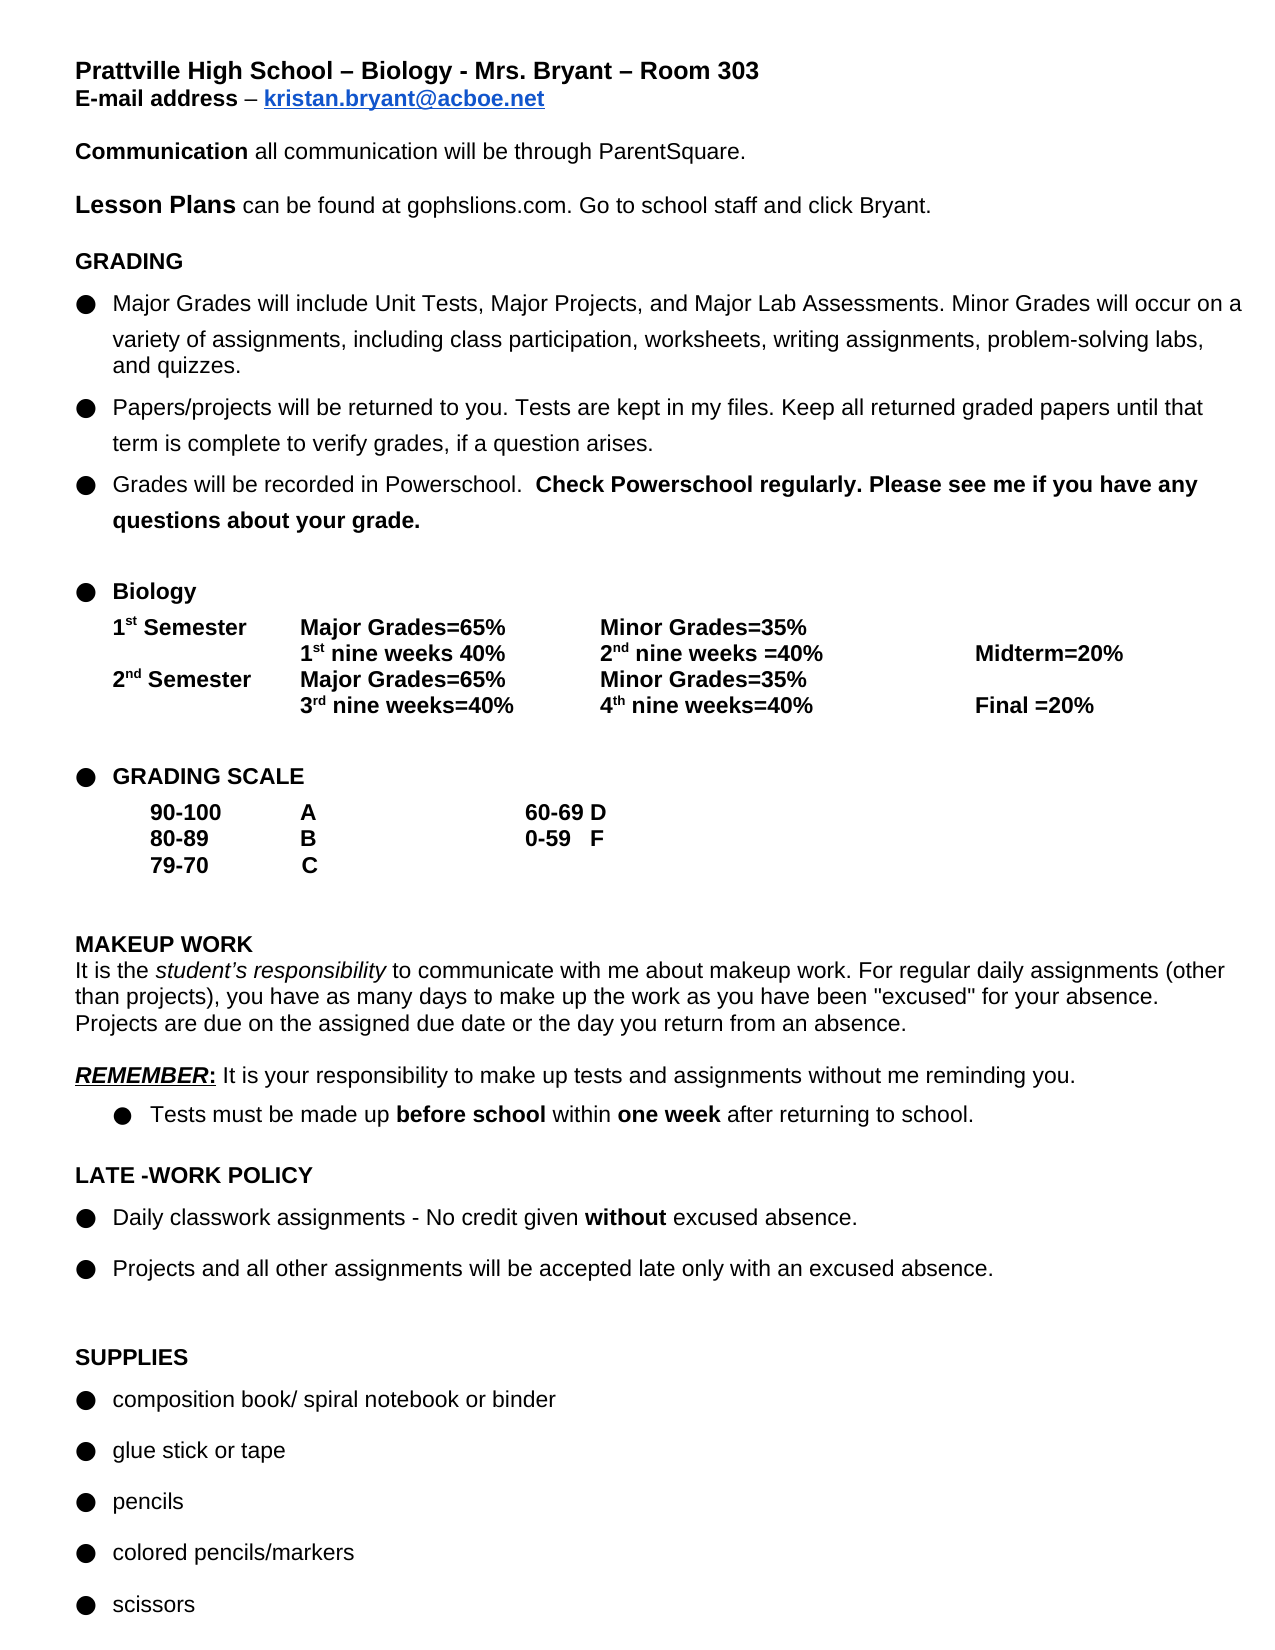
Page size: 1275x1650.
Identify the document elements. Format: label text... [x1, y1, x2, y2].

list Biology [75, 562, 1247, 613]
text GRADING [75, 248, 1247, 274]
list Grades will be recorded in Powerschool. Check Powerschool regularly. Please see me if you have any questions about your grade. [75, 456, 1247, 562]
text SUPPLIES [75, 1344, 1247, 1370]
list Projects and all other assignments will be accepted late only with an excused absence. [75, 1240, 1247, 1291]
list Papers/projects will be returned to you. Tests are kept in my files. Keep all returned graded papers until that term is complete to verify grades, if a question arises. [75, 378, 1247, 456]
list pencils [75, 1472, 1247, 1524]
list B 0-59 F [150, 825, 1247, 852]
list composition book/ spiral notebook or binder [75, 1370, 1247, 1421]
text 79-70 C [150, 852, 1247, 878]
text Communication all communication will be through ParentSquare. [75, 138, 1247, 164]
list A 60-69 D [150, 799, 1247, 825]
text 1st Semester Major Grades=65% Minor Grades=35% [75, 613, 1247, 640]
text E-mail address – kristan.bryant@acboe.net [75, 85, 1247, 111]
text REMEMBER: It is your responsibility to make up tests and assignments without me reminding you. [75, 1062, 1247, 1089]
text It is the student’s responsibility to communicate with me about makeup work. For regular daily assignments (other than projects), you have as many days to make up the work as you have been "excused" for your absence. Projects are due on the assigned due date or the day you return from an absence. [75, 957, 1247, 1036]
list Major Grades will include Unit Tests, Major Projects, and Major Lab Assessments. Minor Grades will occur on a variety of assignments, including class participation, worksheets, writing assignments, problem-solving labs, and quizzes. [75, 274, 1247, 378]
text 2nd Semester Major Grades=65% Minor Grades=35% [75, 666, 1247, 692]
text 3rd nine weeks=40% 4th nine weeks=40% Final =20% [75, 692, 1247, 719]
list scissors [75, 1575, 1247, 1626]
subtitle Prattville High School – Biology - Mrs. Bryant – Room 303 [75, 56, 1247, 85]
list colored pencils/markers [75, 1524, 1247, 1575]
text LATE -WORK POLICY [75, 1162, 1247, 1188]
text 1st nine weeks 40% 2nd nine weeks =40% Midterm=20% [75, 640, 1247, 666]
list GRADING SCALE [75, 748, 1247, 799]
list glue stick or tape [75, 1421, 1247, 1472]
text MAKEUP WORK [75, 931, 1247, 957]
list Tests must be made up before school within one week after returning to school. [112, 1089, 1247, 1136]
text Lesson Plans can be found at gophslions.com. Go to school staff and click Bryant. [75, 190, 1247, 248]
list Daily classwork assignments - No credit given without excused absence. [75, 1188, 1247, 1240]
